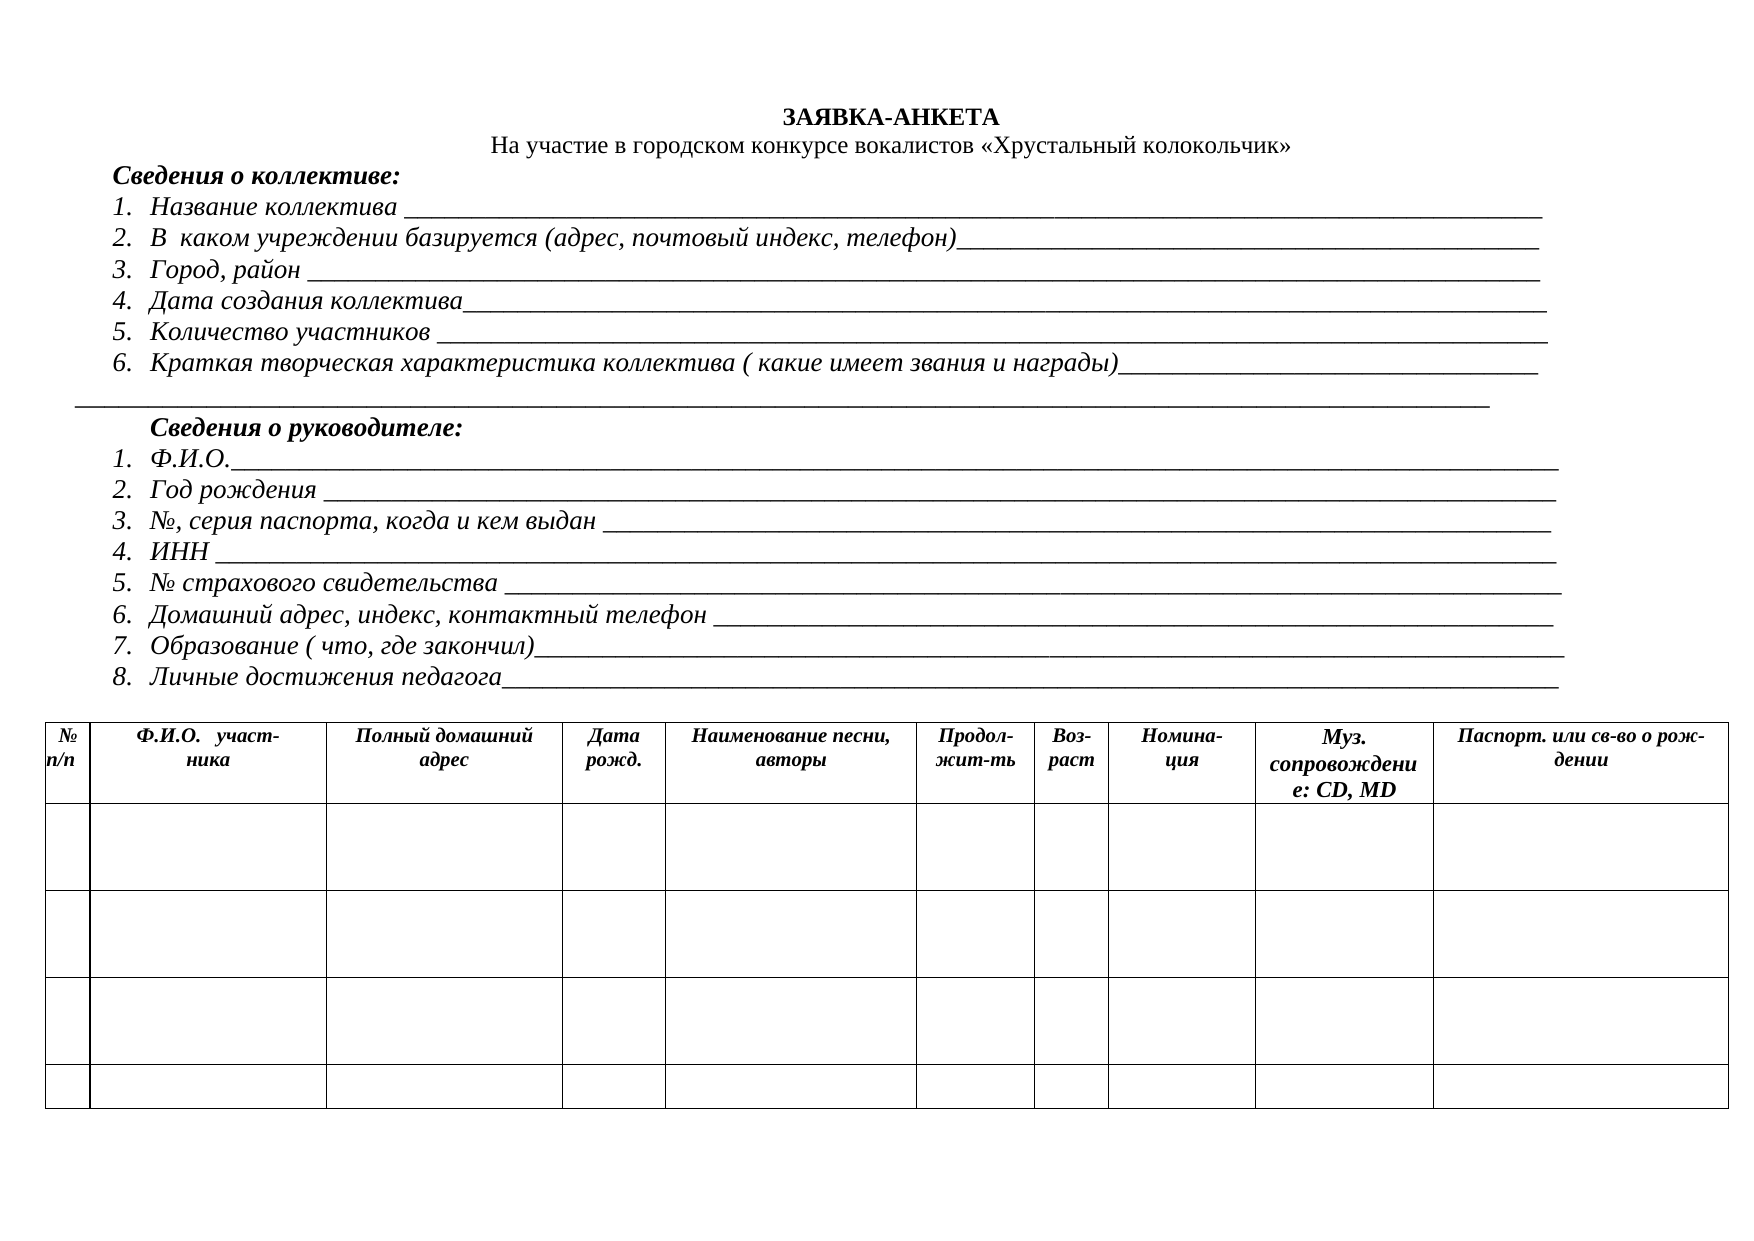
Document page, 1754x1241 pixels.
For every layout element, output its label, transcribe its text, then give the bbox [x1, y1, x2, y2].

table_header Дата рожд. [563, 723, 665, 802]
list Краткая творческая характеристика коллектива ( какие имеет звания и награды)_______________________________ [112, 346, 1707, 377]
text Сведения о коллективе: [75, 159, 1707, 190]
table_header Полный домашний адрес [327, 723, 562, 802]
table_cell [327, 1065, 562, 1108]
table_cell [917, 1065, 1034, 1108]
list Дата создания коллектива________________________________________________________________________________ [112, 284, 1707, 315]
list № страхового свидетельства ______________________________________________________________________________ [112, 567, 1707, 598]
table_cell [46, 1065, 89, 1108]
list В каком учреждении базируется (адрес, почтовый индекс, телефон)___________________________________________ [112, 222, 1707, 253]
list Название коллектива ____________________________________________________________________________________ [112, 190, 1707, 222]
table_cell [1109, 978, 1255, 1064]
table_cell [1256, 804, 1433, 889]
table_header Ф.И.О. участ- ника [91, 723, 326, 802]
list Образование ( что, где закончил)____________________________________________________________________________ [112, 629, 1707, 660]
table_cell [666, 891, 916, 977]
table_cell [1434, 1065, 1728, 1108]
table_cell [46, 891, 89, 977]
list Сведения о руководителе: [150, 411, 1707, 442]
list Домашний адрес, индекс, контактный телефон ______________________________________________________________ [112, 598, 1707, 629]
table_cell [91, 804, 326, 889]
table_cell [1256, 891, 1433, 977]
table_header Паспорт. или св-во о рож-дении [1434, 723, 1728, 802]
table_cell [46, 978, 89, 1064]
list Год рождения ___________________________________________________________________________________________ [112, 473, 1707, 504]
table_cell [1035, 891, 1108, 977]
table_cell [327, 978, 562, 1064]
table_cell [1434, 978, 1728, 1064]
list Город, район ___________________________________________________________________________________________ [112, 253, 1707, 284]
table_header Муз. сопровождение: CD, MD [1256, 723, 1433, 802]
table_cell [1035, 1065, 1108, 1108]
table_cell [46, 804, 89, 889]
table_cell [327, 804, 562, 889]
table_cell [563, 804, 665, 889]
table_cell [1035, 978, 1108, 1064]
table_cell [1434, 891, 1728, 977]
table_cell [917, 804, 1034, 889]
table_header № п/п [46, 723, 89, 802]
table_cell [917, 978, 1034, 1064]
list _________________________________________________________________________________________________ [75, 377, 1707, 411]
table_cell [1035, 804, 1108, 889]
table_cell [1256, 978, 1433, 1064]
table_header Продол-жит-ть [917, 723, 1034, 802]
table_header Номина- ция [1109, 723, 1255, 802]
table_cell [563, 1065, 665, 1108]
table_header Наименование песни, авторы [666, 723, 916, 802]
table_cell [1109, 891, 1255, 977]
text ЗАЯВКА-АНКЕТА [75, 102, 1707, 131]
list Ф.И.О.__________________________________________________________________________________________________ [112, 442, 1707, 473]
table_cell [91, 978, 326, 1064]
table_cell [1109, 804, 1255, 889]
table_cell [91, 891, 326, 977]
table_cell [563, 978, 665, 1064]
table_cell [1256, 1065, 1433, 1108]
table_cell [666, 978, 916, 1064]
table_cell [666, 1065, 916, 1108]
table_cell [91, 1065, 326, 1108]
list ИНН ___________________________________________________________________________________________________ [112, 535, 1707, 567]
list Личные достижения педагога______________________________________________________________________________ [112, 660, 1707, 691]
list №, серия паспорта, когда и кем выдан ______________________________________________________________________ [112, 504, 1707, 535]
text На участие в городском конкурсе вокалистов «Хрустальный колокольчик» [75, 131, 1707, 159]
list Количество участников __________________________________________________________________________________ [112, 315, 1707, 346]
table_cell [1434, 804, 1728, 889]
table_header Воз- раст [1035, 723, 1108, 802]
table_cell [563, 891, 665, 977]
table_cell [327, 891, 562, 977]
table_cell [1109, 1065, 1255, 1108]
table_cell [917, 891, 1034, 977]
table_cell [666, 804, 916, 889]
